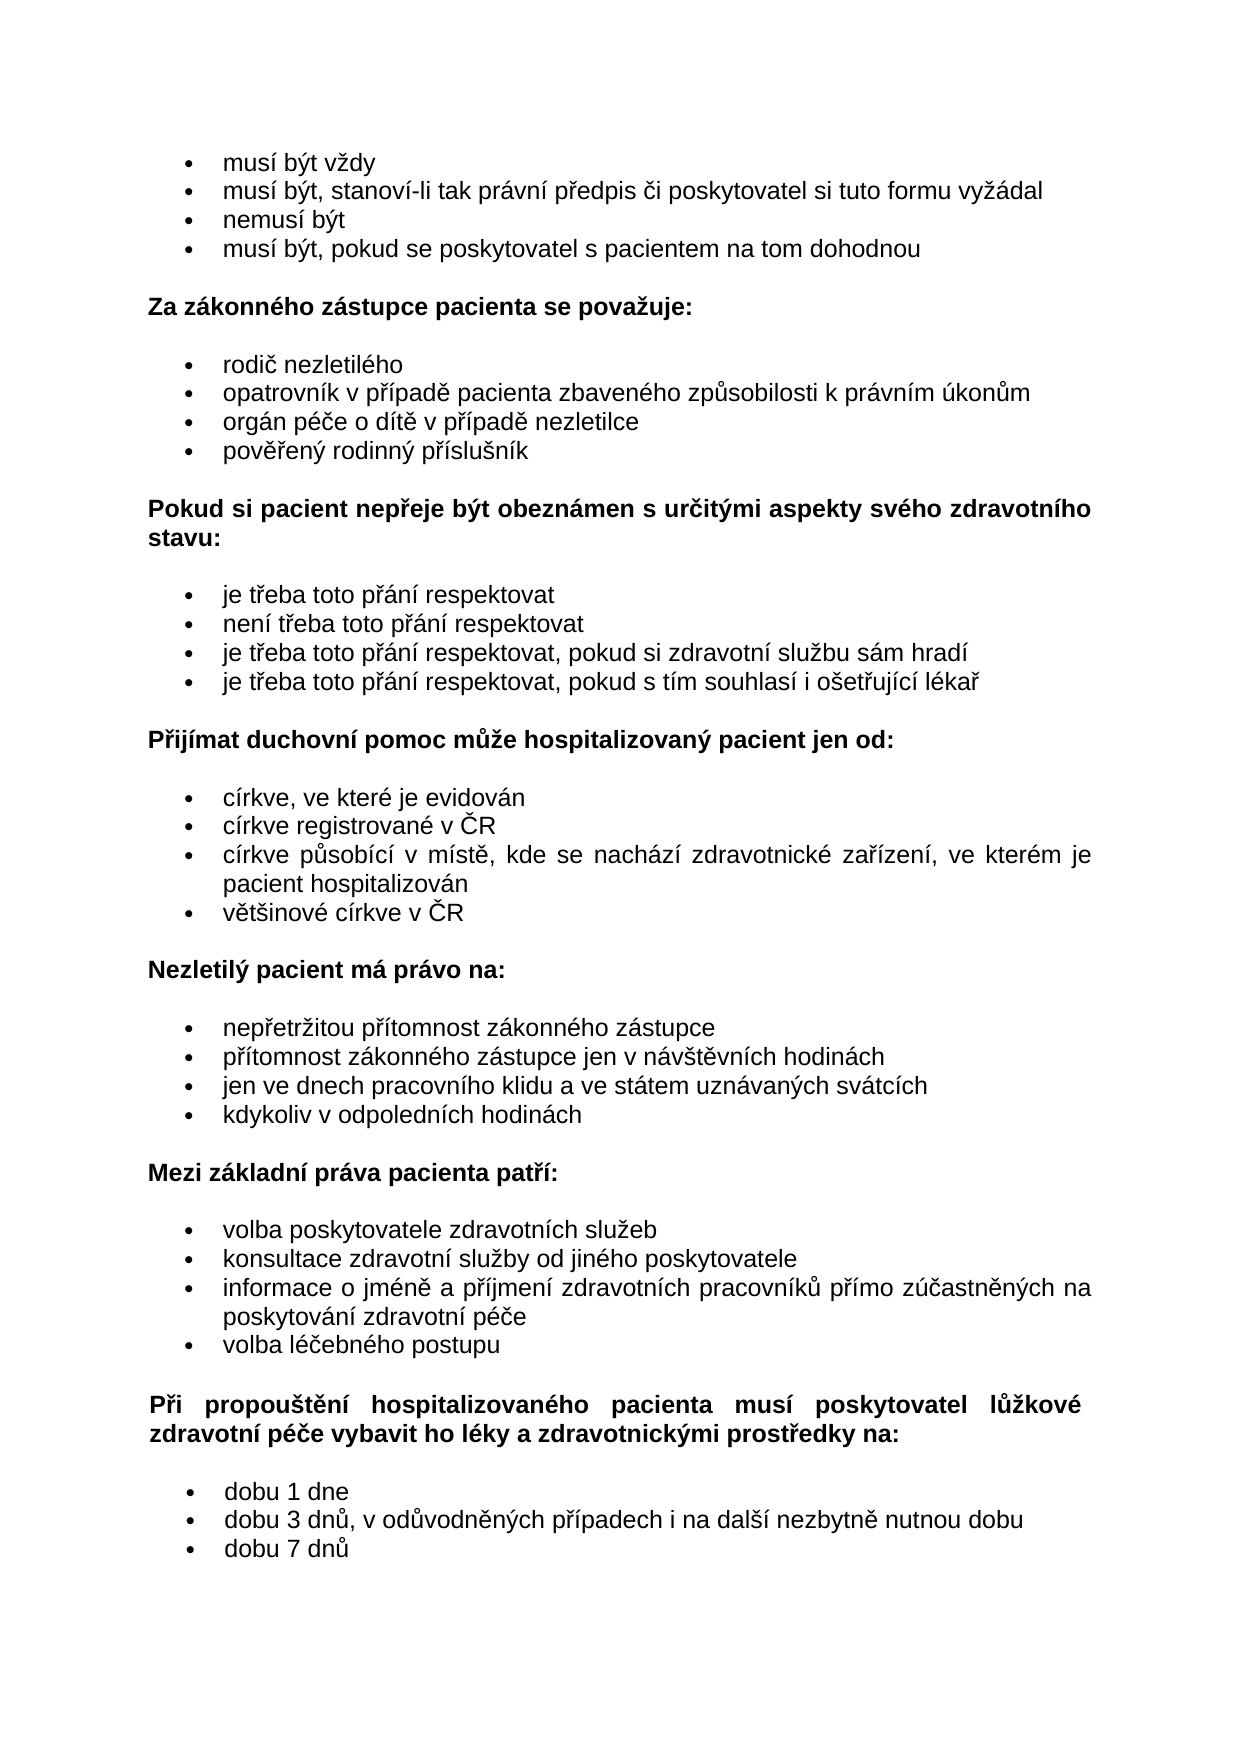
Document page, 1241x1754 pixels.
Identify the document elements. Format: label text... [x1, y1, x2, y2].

list informace o jméně a příjmení zdravotních pracovníků přímo zúčastněných na poskytování zdravotní péče [185, 1273, 1093, 1331]
list musí být, pokud se poskytovatel s pacientem na tom dohodnou [185, 234, 1093, 263]
list volba poskytovatele zdravotních služeb [185, 1216, 1093, 1244]
list je třeba toto přání respektovat, pokud s tím souhlasí i ošetřující lékař [185, 667, 1093, 696]
text Přijímat duchovní pomoc může hospitalizovaný pacient jen od: [148, 725, 1093, 753]
list kdykoliv v odpoledních hodinách [185, 1100, 1093, 1128]
list většinové církve v ČR [185, 898, 1093, 926]
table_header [148, 1389, 1084, 1564]
list rodič nezletilého [185, 350, 1093, 378]
list opatrovník v případě pacienta zbaveného způsobilosti k právním úkonům [185, 378, 1093, 407]
list nepřetržitou přítomnost zákonného zástupce [185, 1013, 1093, 1042]
text Mezi základní práva pacienta patří: [148, 1158, 1093, 1186]
list nemusí být [185, 205, 1093, 234]
list pověřený rodinný příslušník [185, 436, 1093, 465]
text Nezletilý pacient má právo na: [148, 956, 1093, 984]
list musí být, stanoví-li tak právní předpis či poskytovatel si tuto formu vyžádal [185, 176, 1093, 205]
list orgán péče o dítě v případě nezletilce [185, 407, 1093, 436]
text Pokud si pacient nepřeje být obeznámen s určitými aspekty svého zdravotního stavu: [148, 494, 1093, 551]
list církve, ve které je evidován [185, 783, 1093, 811]
list přítomnost zákonného zástupce jen v návštěvních hodinách [185, 1042, 1093, 1071]
list volba léčebného postupu [185, 1331, 1093, 1359]
list je třeba toto přání respektovat [185, 581, 1093, 609]
text Za zákonného zástupce pacienta se považuje: [148, 292, 1093, 321]
list církve registrované v ČR [185, 811, 1093, 840]
list jen ve dnech pracovního klidu a ve státem uznávaných svátcích [185, 1071, 1093, 1100]
list je třeba toto přání respektovat, pokud si zdravotní službu sám hradí [185, 638, 1093, 667]
list církve působící v místě, kde se nachází zdravotnické zařízení, ve kterém je pacient hospitalizován [185, 840, 1093, 898]
list není třeba toto přání respektovat [185, 609, 1093, 638]
list musí být vždy [185, 148, 1093, 176]
list konsultace zdravotní služby od jiného poskytovatele [185, 1244, 1093, 1273]
